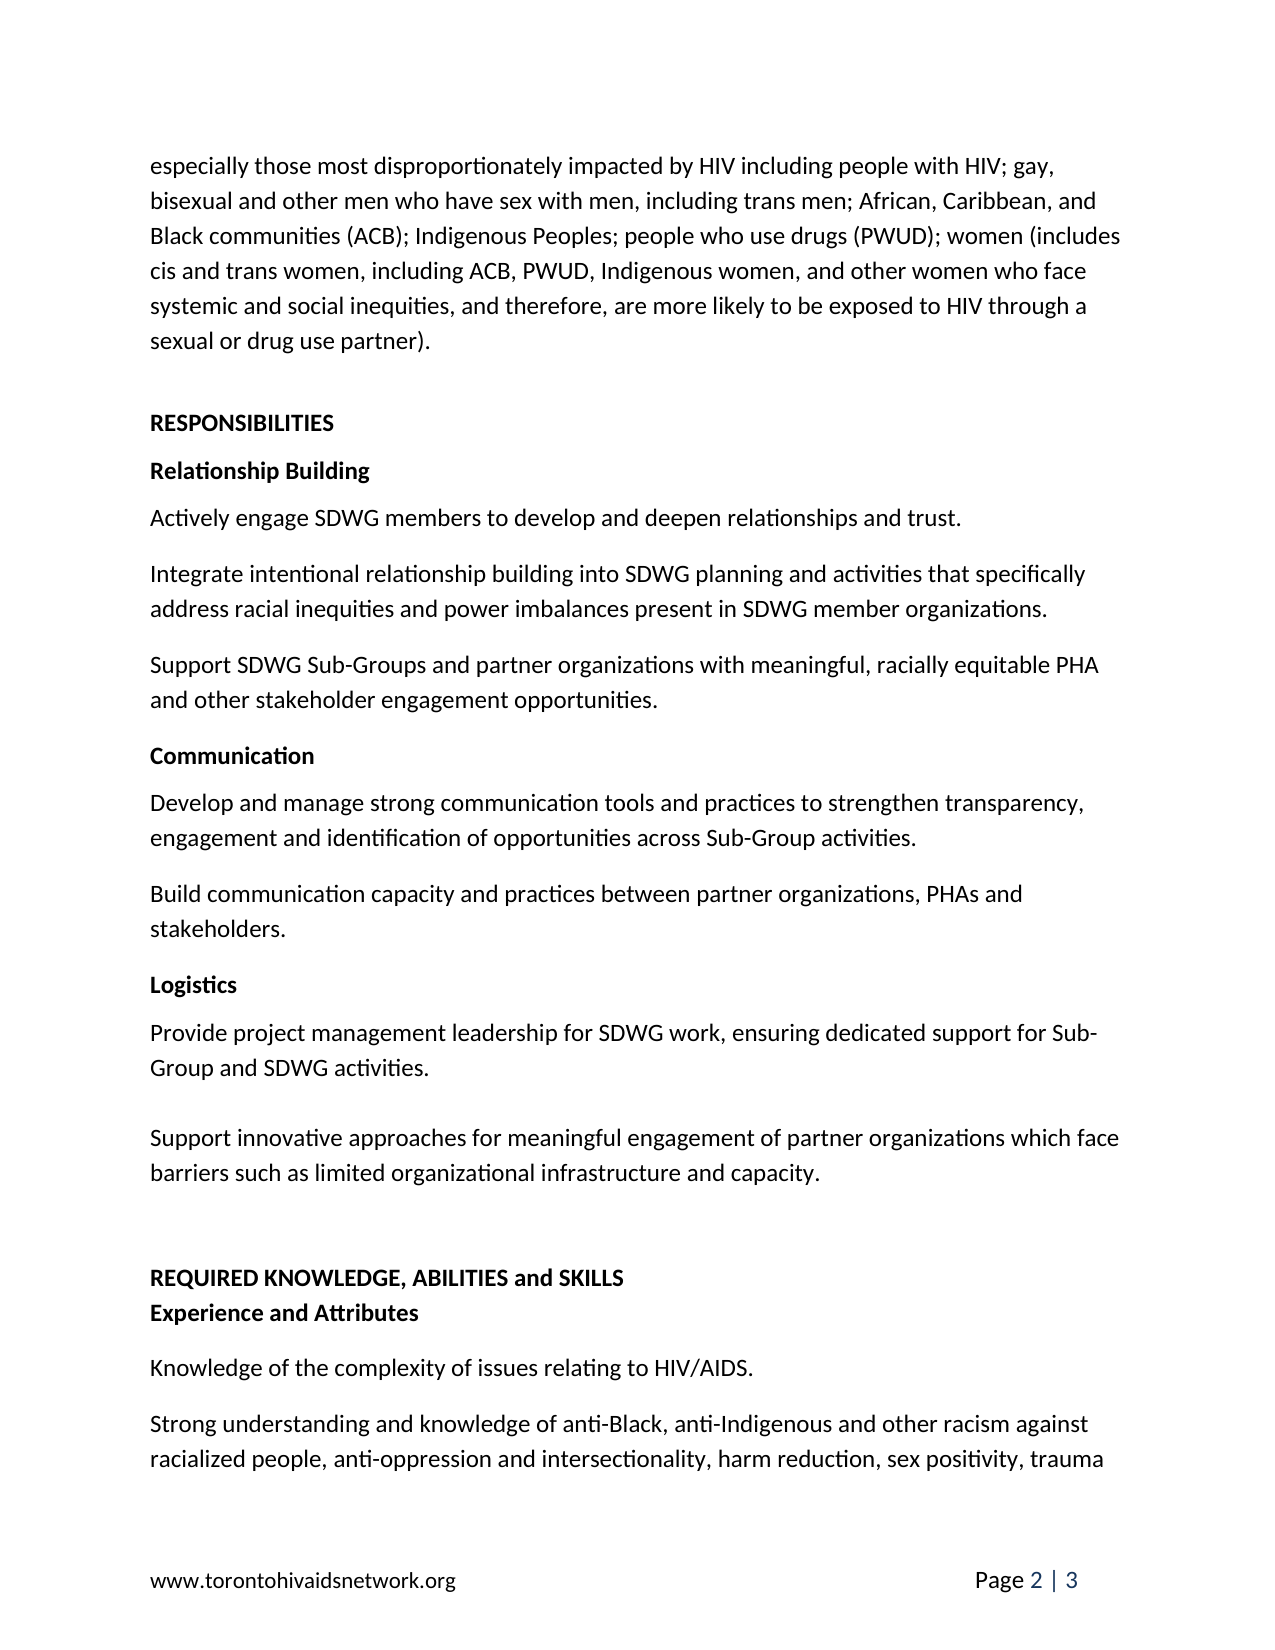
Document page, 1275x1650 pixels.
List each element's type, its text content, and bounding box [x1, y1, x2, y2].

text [150, 150, 1125, 356]
text Logistics [150, 969, 1125, 1000]
text Support SDWG Sub-Groups and partner organizations with meaningful, racially equitable PHA and other stakeholder engagement opportunities. [150, 649, 1125, 715]
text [150, 1408, 1125, 1474]
text Support innovative approaches for meaningful engagement of partner organizations which face barriers such as limited organizational infrastructure and capacity. [150, 1122, 1125, 1187]
text Build communication capacity and practices between partner organizations, PHAs and stakeholders. [150, 878, 1125, 944]
text Experience and Attributes [150, 1297, 1125, 1327]
text Provide project management leadership for SDWG work, ensuring dedicated support for Sub-Group and SDWG activities. [150, 1017, 1125, 1082]
text Develop and manage strong communication tools and practices to strengthen transparency, engagement and identification of opportunities across Sub-Group activities. [150, 787, 1125, 853]
text Relationship Building [150, 455, 1125, 486]
text REQUIRED KNOWLEDGE, ABILITIES and SKILLS [150, 1262, 1125, 1292]
text Integrate intentional relationship building into SDWG planning and activities that specifically address racial inequities and power imbalances present in SDWG member organizations. [150, 558, 1125, 624]
text Knowledge of the complexity of issues relating to HIV/AIDS. [150, 1352, 1125, 1383]
text RESPONSIBILITIES [150, 407, 1125, 438]
text Communication [150, 740, 1125, 771]
text Actively engage SDWG members to develop and deepen relationships and trust. [150, 502, 1125, 533]
